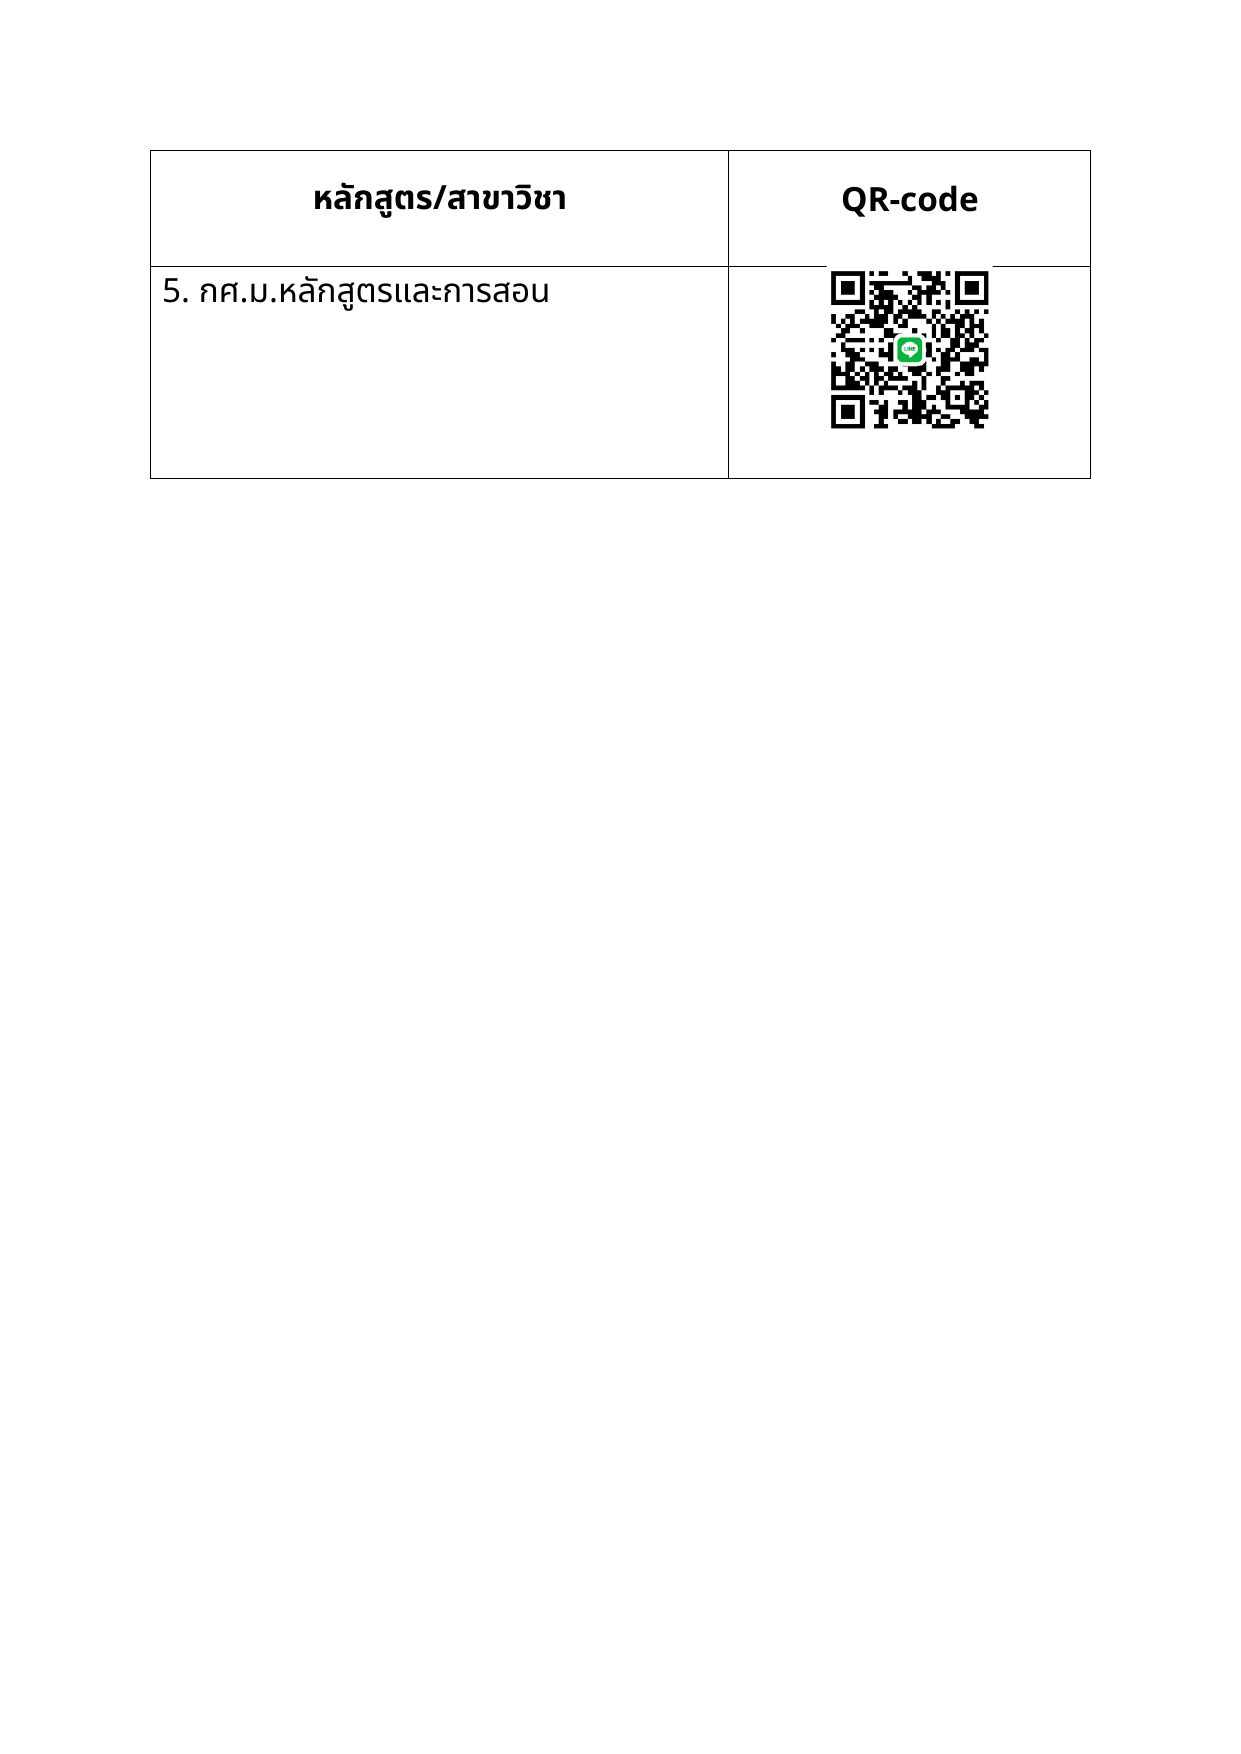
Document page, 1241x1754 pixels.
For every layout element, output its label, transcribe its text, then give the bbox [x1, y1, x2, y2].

table_cell 5. กศ.ม.หลักสูตรและการสอน [151, 267, 728, 478]
picture [826, 266, 993, 433]
table_header หลักสูตร/สาขาวิชา [151, 151, 728, 266]
table_header QR-code [729, 151, 1090, 266]
table_cell [729, 267, 1090, 478]
